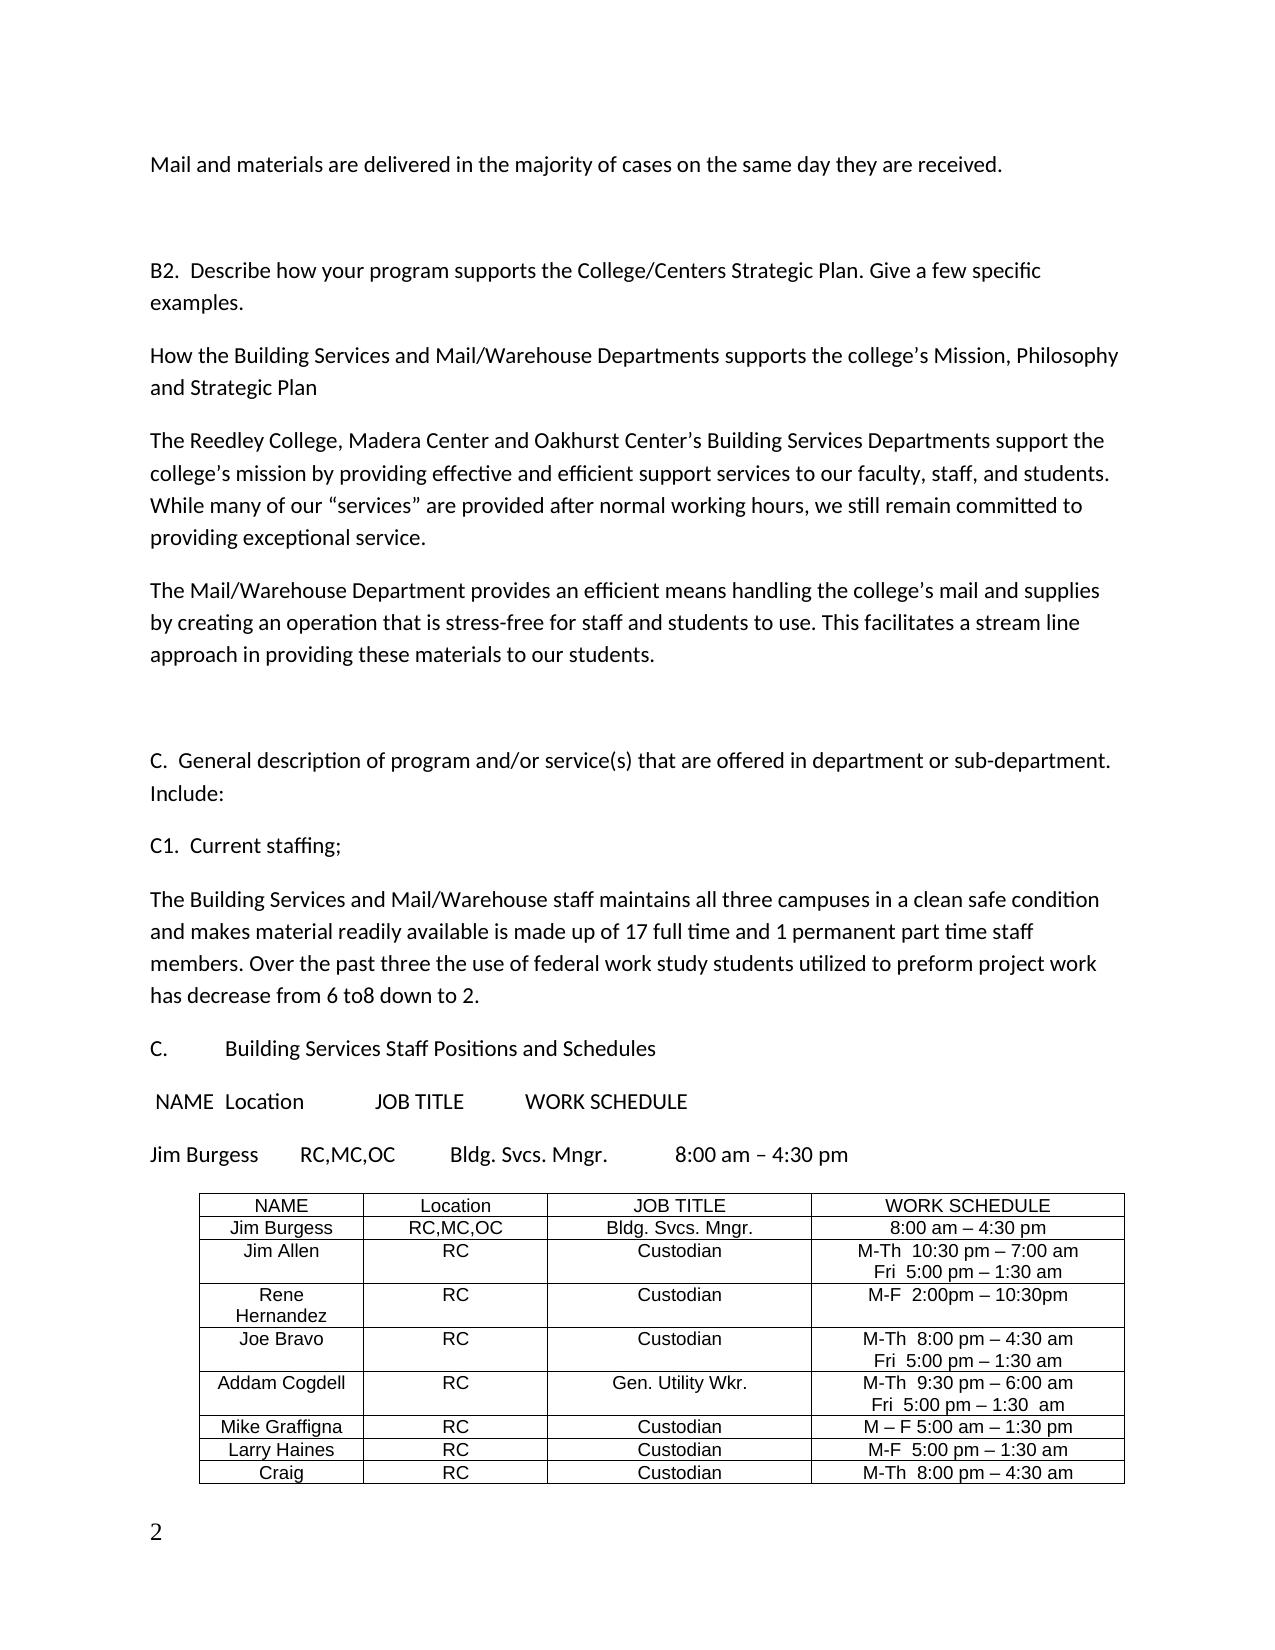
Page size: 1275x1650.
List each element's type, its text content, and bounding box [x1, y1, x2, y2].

table_cell Craig Henderson [200, 1461, 363, 1483]
table_cell M-Th 9:30 pm – 6:00 am Fri 5:00 pm – 1:30 am [812, 1372, 1124, 1415]
table_cell RC [364, 1461, 547, 1483]
table_header Location [364, 1194, 547, 1216]
table_cell Joe Bravo [200, 1328, 363, 1371]
table_cell Custodian [548, 1328, 811, 1371]
table_cell RC [364, 1240, 547, 1283]
table_cell Bldg. Svcs. Mngr. [548, 1217, 811, 1238]
table_header NAME [200, 1194, 363, 1216]
text The Building Services and Mail/Warehouse staff maintains all three campuses in a clean safe condition and makes material readily available is made up of 17 full time and 1 permanent part time staff members. Over the past three the use of federal work study students utilized to preform project work has decrease from 6 to8 down to 2. [150, 885, 1125, 1009]
table_cell Mike Graffigna [200, 1416, 363, 1438]
table_cell M-F 5:00 pm – 1:30 am [812, 1439, 1124, 1460]
table_cell Rene Hernandez [200, 1284, 363, 1327]
text Jim Burgess RC,MC,OC Bldg. Svcs. Mngr. 8:00 am – 4:30 pm [150, 1140, 1125, 1168]
table_cell RC [364, 1416, 547, 1438]
table_cell Larry Haines [200, 1439, 363, 1460]
table_cell Custodian [548, 1240, 811, 1283]
text C1. Current staffing; [150, 832, 1125, 860]
table_cell Jim Allen [200, 1240, 363, 1283]
table_cell M-Th 8:00 pm – 4:30 am Fri 5:00 pm – 1:30 am [812, 1328, 1124, 1371]
table_cell M – F 5:00 am – 1:30 pm [812, 1416, 1124, 1438]
table_cell Jim Burgess [200, 1217, 363, 1238]
table_cell Custodian [548, 1284, 811, 1327]
text B2. Describe how your program supports the College/Centers Strategic Plan. Give a few specific examples. [150, 256, 1125, 316]
table_cell RC [364, 1284, 547, 1327]
table_cell Custodian [548, 1461, 811, 1483]
table_cell RC,MC,OC [364, 1217, 547, 1238]
table_cell M-F 2:00pm – 10:30pm [812, 1284, 1124, 1327]
table_cell 8:00 am – 4:30 pm [812, 1217, 1124, 1238]
text C. Building Services Staff Positions and Schedules [150, 1034, 1125, 1062]
table_cell Gen. Utility Wkr. [548, 1372, 811, 1415]
table_cell Custodian [548, 1439, 811, 1460]
table_header JOB TITLE [548, 1194, 811, 1216]
table_cell Custodian [548, 1416, 811, 1438]
table_cell RC [364, 1372, 547, 1415]
table_cell Addam Cogdell [200, 1372, 363, 1415]
table_cell RC [364, 1328, 547, 1371]
table_cell M-Th 10:30 pm – 7:00 am Fri 5:00 pm – 1:30 am [812, 1240, 1124, 1283]
table_cell RC [364, 1439, 547, 1460]
text NAME Location JOB TITLE WORK SCHEDULE [150, 1087, 1125, 1115]
table_header WORK SCHEDULE [812, 1194, 1124, 1216]
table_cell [812, 1461, 1124, 1483]
text C. General description of program and/or service(s) that are offered in department or sub-department. Include: [150, 746, 1125, 807]
